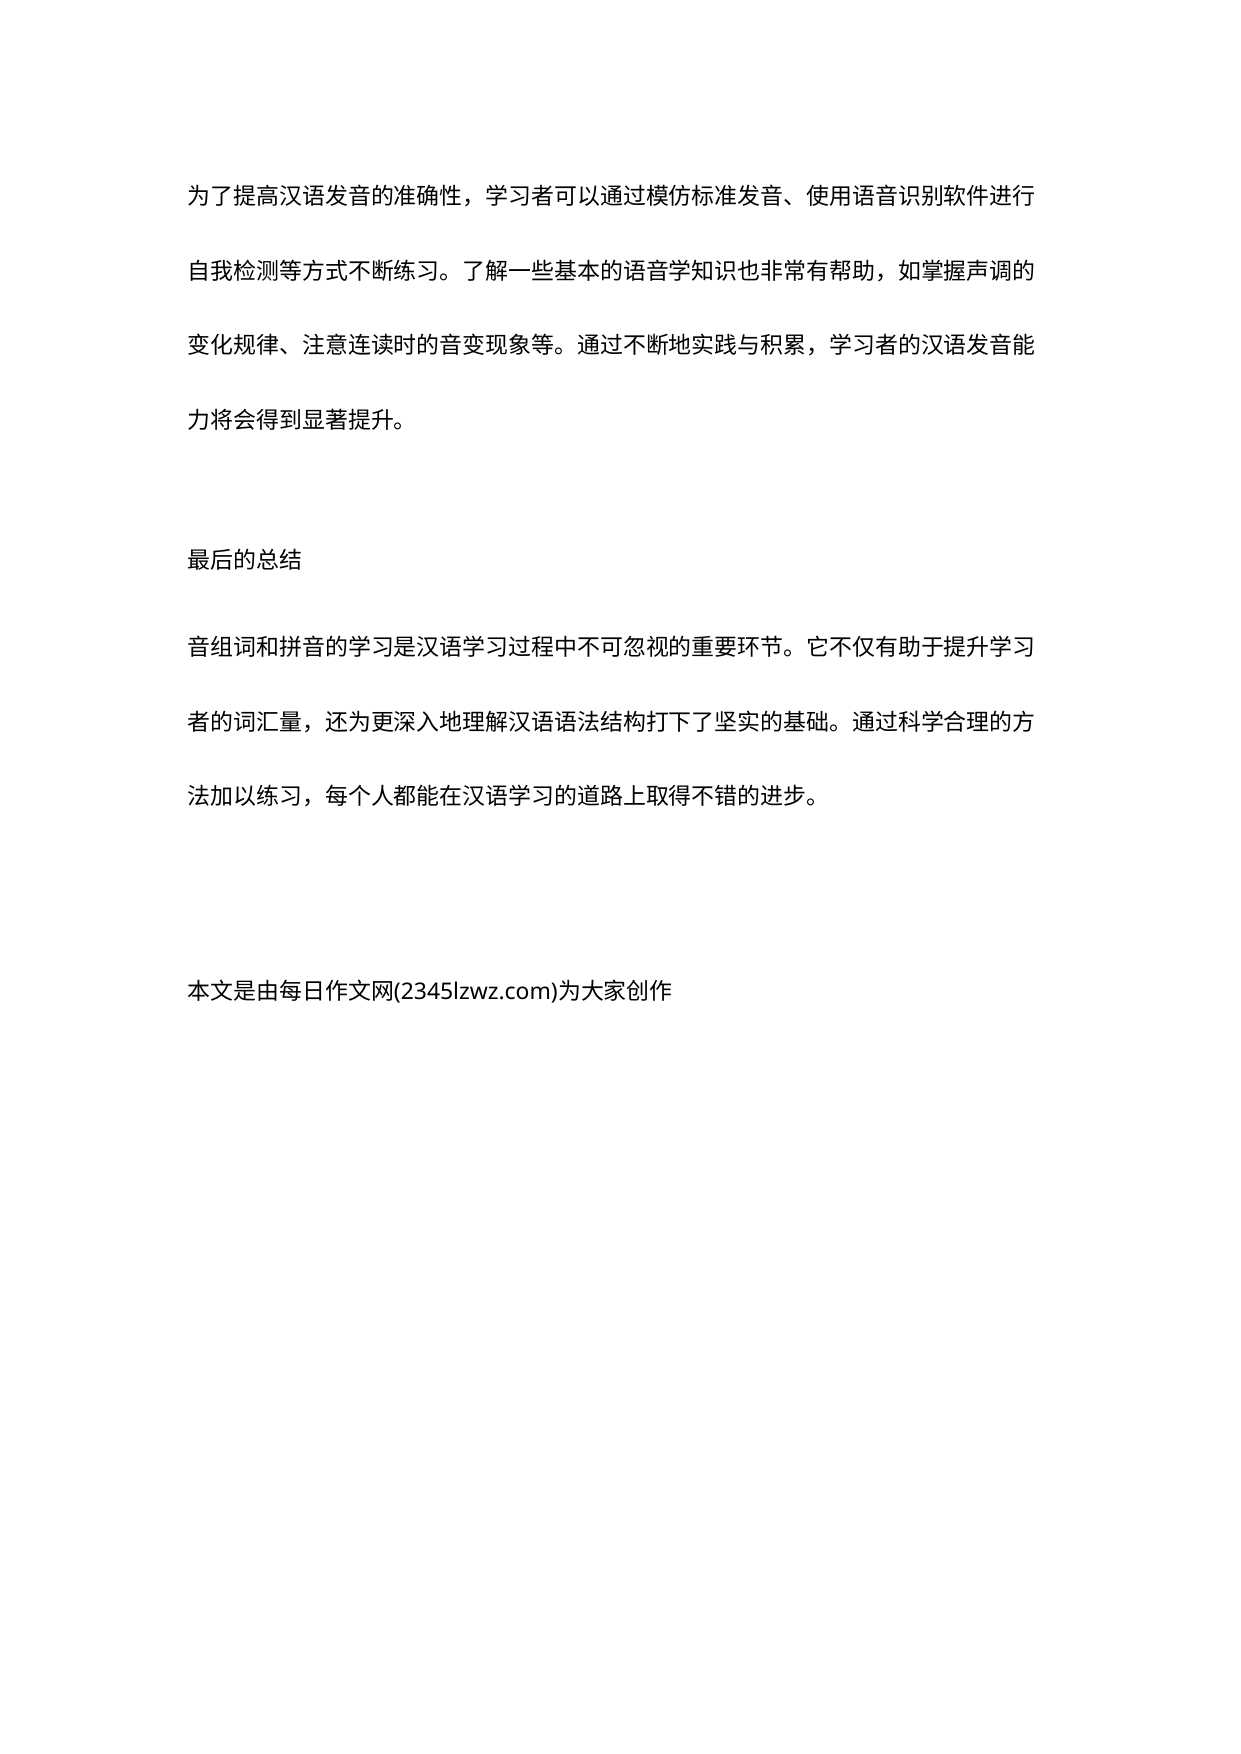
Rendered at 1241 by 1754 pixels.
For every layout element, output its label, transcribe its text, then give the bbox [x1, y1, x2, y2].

text 音组词和拼音的学习是汉语学习过程中不可忽视的重要环节。它不仅有助于提升学习者的词汇量，还为更深入地理解汉语语法结构打下了坚实的基础。通过科学合理的方法加以练习，每个人都能在汉语学习的道路上取得不错的进步。 [187, 613, 1053, 827]
text 本文是由每日作文网(2345lzwz.com)为大家创作 [187, 957, 1053, 1022]
text 最后的总结 [187, 526, 1053, 591]
text 为了提高汉语发音的准确性，学习者可以通过模仿标准发音、使用语音识别软件进行自我检测等方式不断练习。了解一些基本的语音学知识也非常有帮助，如掌握声调的变化规律、注意连读时的音变现象等。通过不断地实践与积累，学习者的汉语发音能力将会得到显著提升。 [187, 162, 1053, 451]
